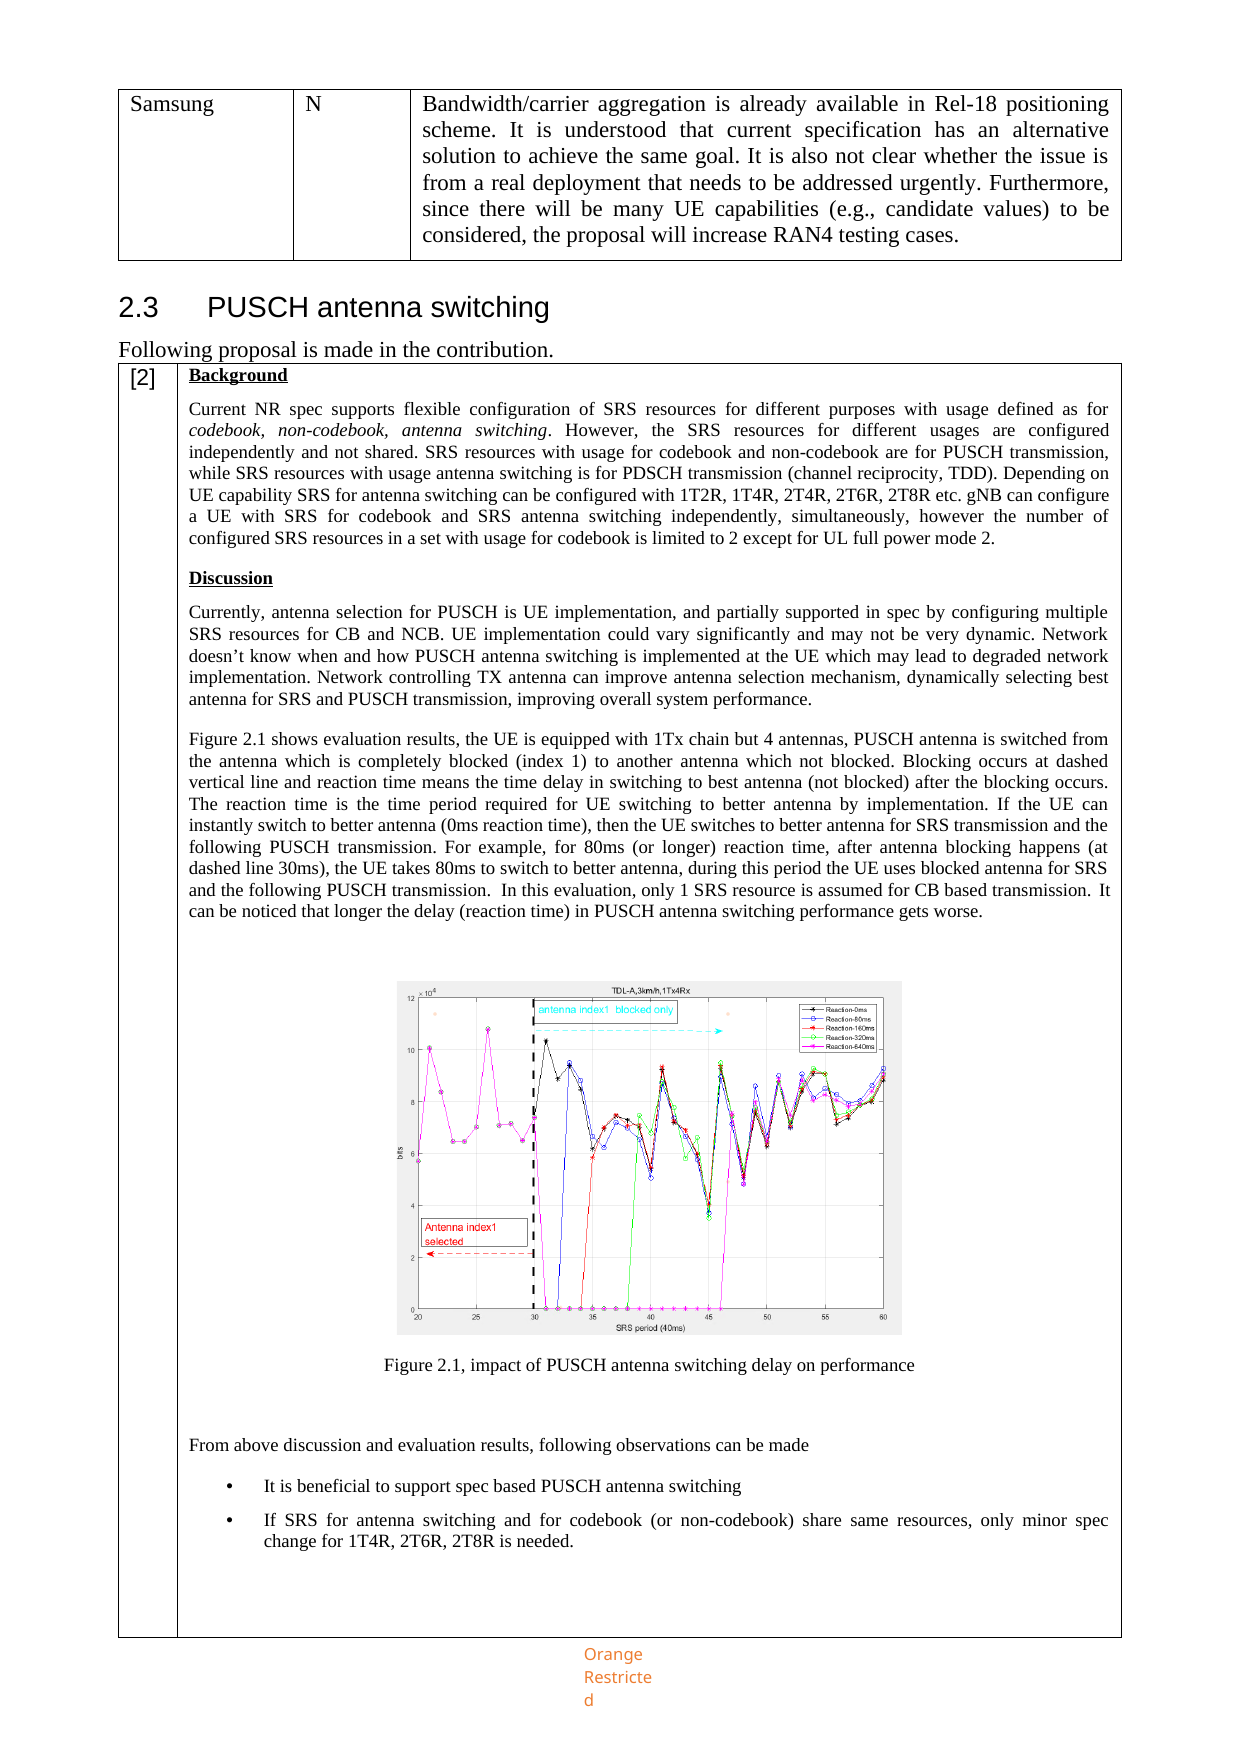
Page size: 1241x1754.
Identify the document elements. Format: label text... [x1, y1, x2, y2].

table_cell Bandwidth/carrier aggregation is already available in Rel-18 positioning scheme. It is understood that current specification has an alternative solution to achieve the same goal. It is also not clear whether the issue is from a real deployment that needs to be addressed urgently. Furthermore, since there will be many UE capabilities (e.g., candidate values) to be considered, the proposal will increase RAN4 testing cases. [411, 90, 1121, 260]
text Following proposal is made in the contribution. [118, 336, 1122, 362]
table_cell Samsung [119, 90, 293, 260]
table_header [2] [119, 364, 177, 1637]
list PUSCH antenna switching [118, 290, 1122, 324]
picture [396, 981, 902, 1335]
table_cell N [294, 90, 410, 260]
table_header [178, 364, 1121, 1637]
